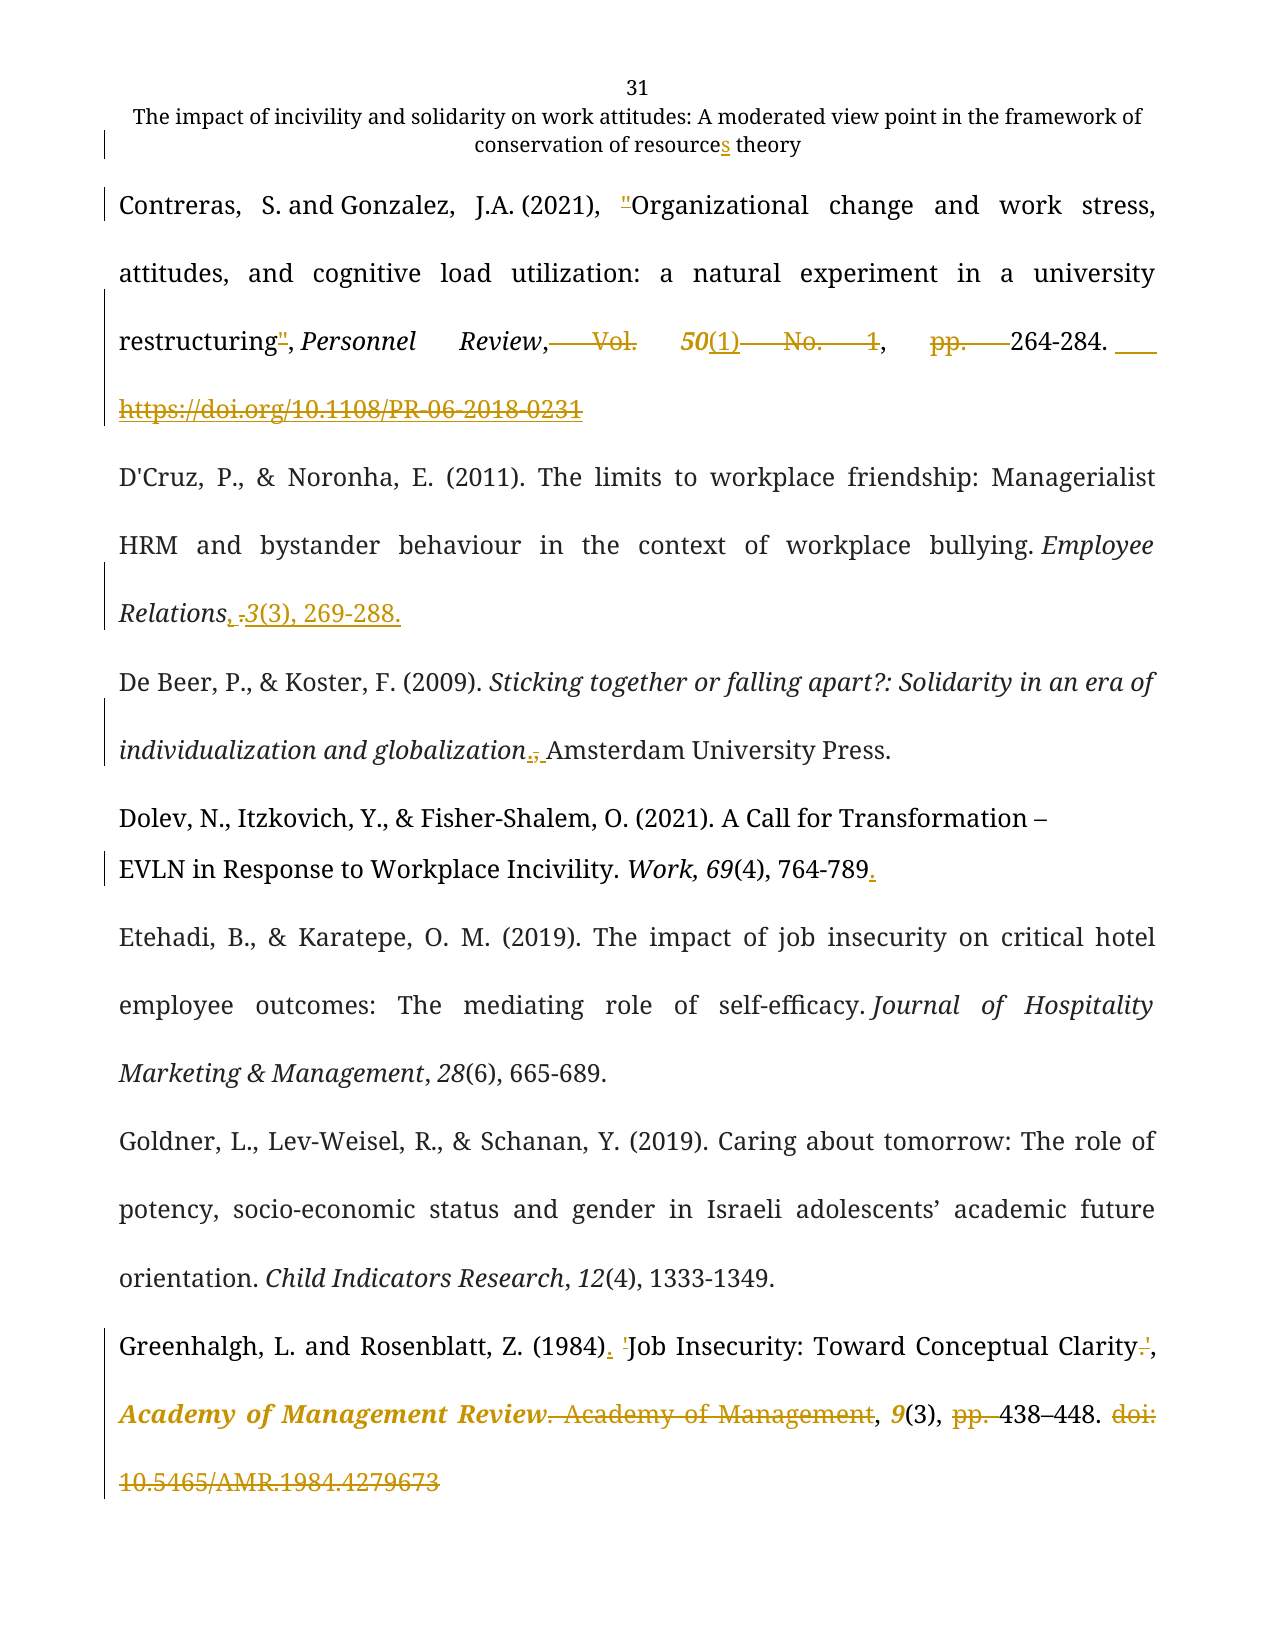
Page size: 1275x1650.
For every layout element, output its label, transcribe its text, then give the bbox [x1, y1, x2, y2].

text Goldner, L., Lev-Weisel, R., & Schanan, Y. (2019). Caring about tomorrow: The role of potency, socio-economic status and gender in Israeli adolescents’ academic future orientation. Child Indicators Research, 12(4), 1333-1349.‏ [118, 1124, 1156, 1205]
text Etehadi, B., & Karatepe, O. M. (2019). The impact of job insecurity on critical hotel employee outcomes: The mediating role of self-efficacy. Journal of Hospitality Marketing & Management, 28(6), 665-689.‏ [118, 919, 1156, 1090]
text EVLN in Response to Workplace Incivility. Work, 69(4), 764-789 [118, 851, 1156, 886]
text Goldner, L., Lev-Weisel, R., & Schanan, Y. (2019). Caring about tomorrow: The role of potency, socio-economic status and gender in Israeli adolescents’ academic future orientation. Child Indicators Research, 12(4), 1333-1349.‏ [118, 1224, 1156, 1294]
text D'Cruz, P., & Noronha, E. (2011). The limits to workplace friendship: Managerialist HRM and bystander behaviour in the context of workplace bullying. Employee Relations‏ [118, 460, 1156, 630]
text Greenhalgh, L. and Rosenblatt, Z. (1984) Job Insecurity: Toward Conceptual Clarity, Academy of Management Review, 9(3), 438–448. [118, 1328, 1156, 1499]
text De Beer, P., & Koster, F. (2009). Sticking together or falling apart?: Solidarity in an era of individualization and globalizationAmsterdam University Press.‏ [118, 664, 1156, 766]
text Contreras, S. and Gonzalez, J.A. (2021), Organizational change and work stress, attitudes, and cognitive load utilization: a natural experiment in a university restructuring, Personnel Review, 50, 264-284. [118, 187, 1156, 426]
text Dolev, N., Itzkovich, Y., & Fisher-Shalem, O. (2021). A Call for Transformation – [118, 800, 1156, 834]
